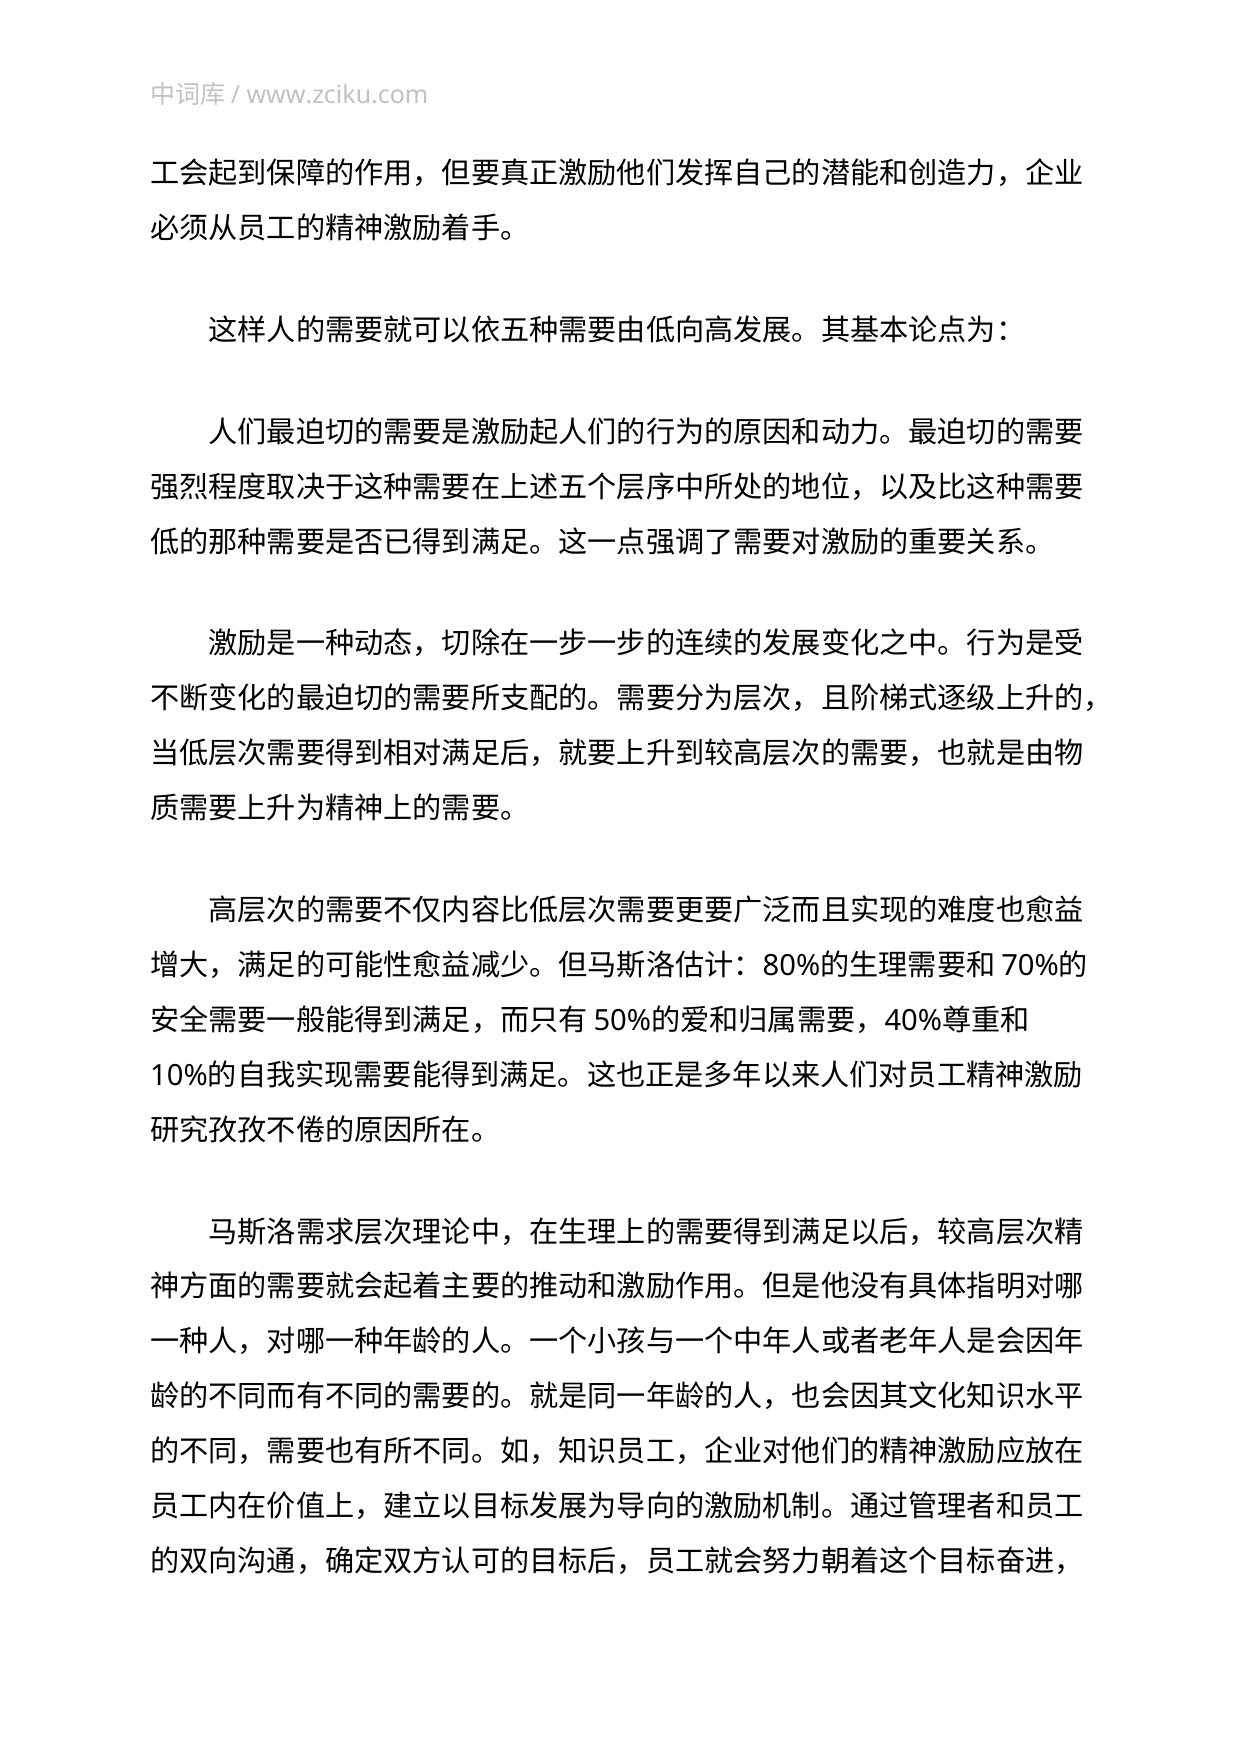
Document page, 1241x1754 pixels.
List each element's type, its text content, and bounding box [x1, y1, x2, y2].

text 人们最迫切的需要是激励起人们的行为的原因和动力。最迫切的需要强烈程度取决于这种需要在上述五个层序中所处的地位，以及比这种需要低的那种需要是否已得到满足。这一点强调了需要对激励的重要关系。 [150, 408, 1090, 561]
text 高层次的需要不仅内容比低层次需要更要广泛而且实现的难度也愈益增大，满足的可能性愈益减少。但马斯洛估计：80%的生理需要和70%的安全需要一般能得到满足，而只有50%的爱和归属需要，40%尊重和10%的自我实现需要能得到满足。这也正是多年以来人们对员工精神激励研究孜孜不倦的原因所在。 [150, 886, 1090, 1149]
text 这样人的需要就可以依五种需要由低向高发展。其基本论点为： [150, 307, 1090, 349]
text 激励是一种动态，切除在一步一步的连续的发展变化之中。行为是受不断变化的最迫切的需要所支配的。需要分为层次，且阶梯式逐级上升的，当低层次需要得到相对满足后，就要上升到较高层次的需要，也就是由物质需要上升为精神上的需要。 [150, 620, 1090, 827]
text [150, 150, 1090, 247]
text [150, 1208, 1090, 1580]
